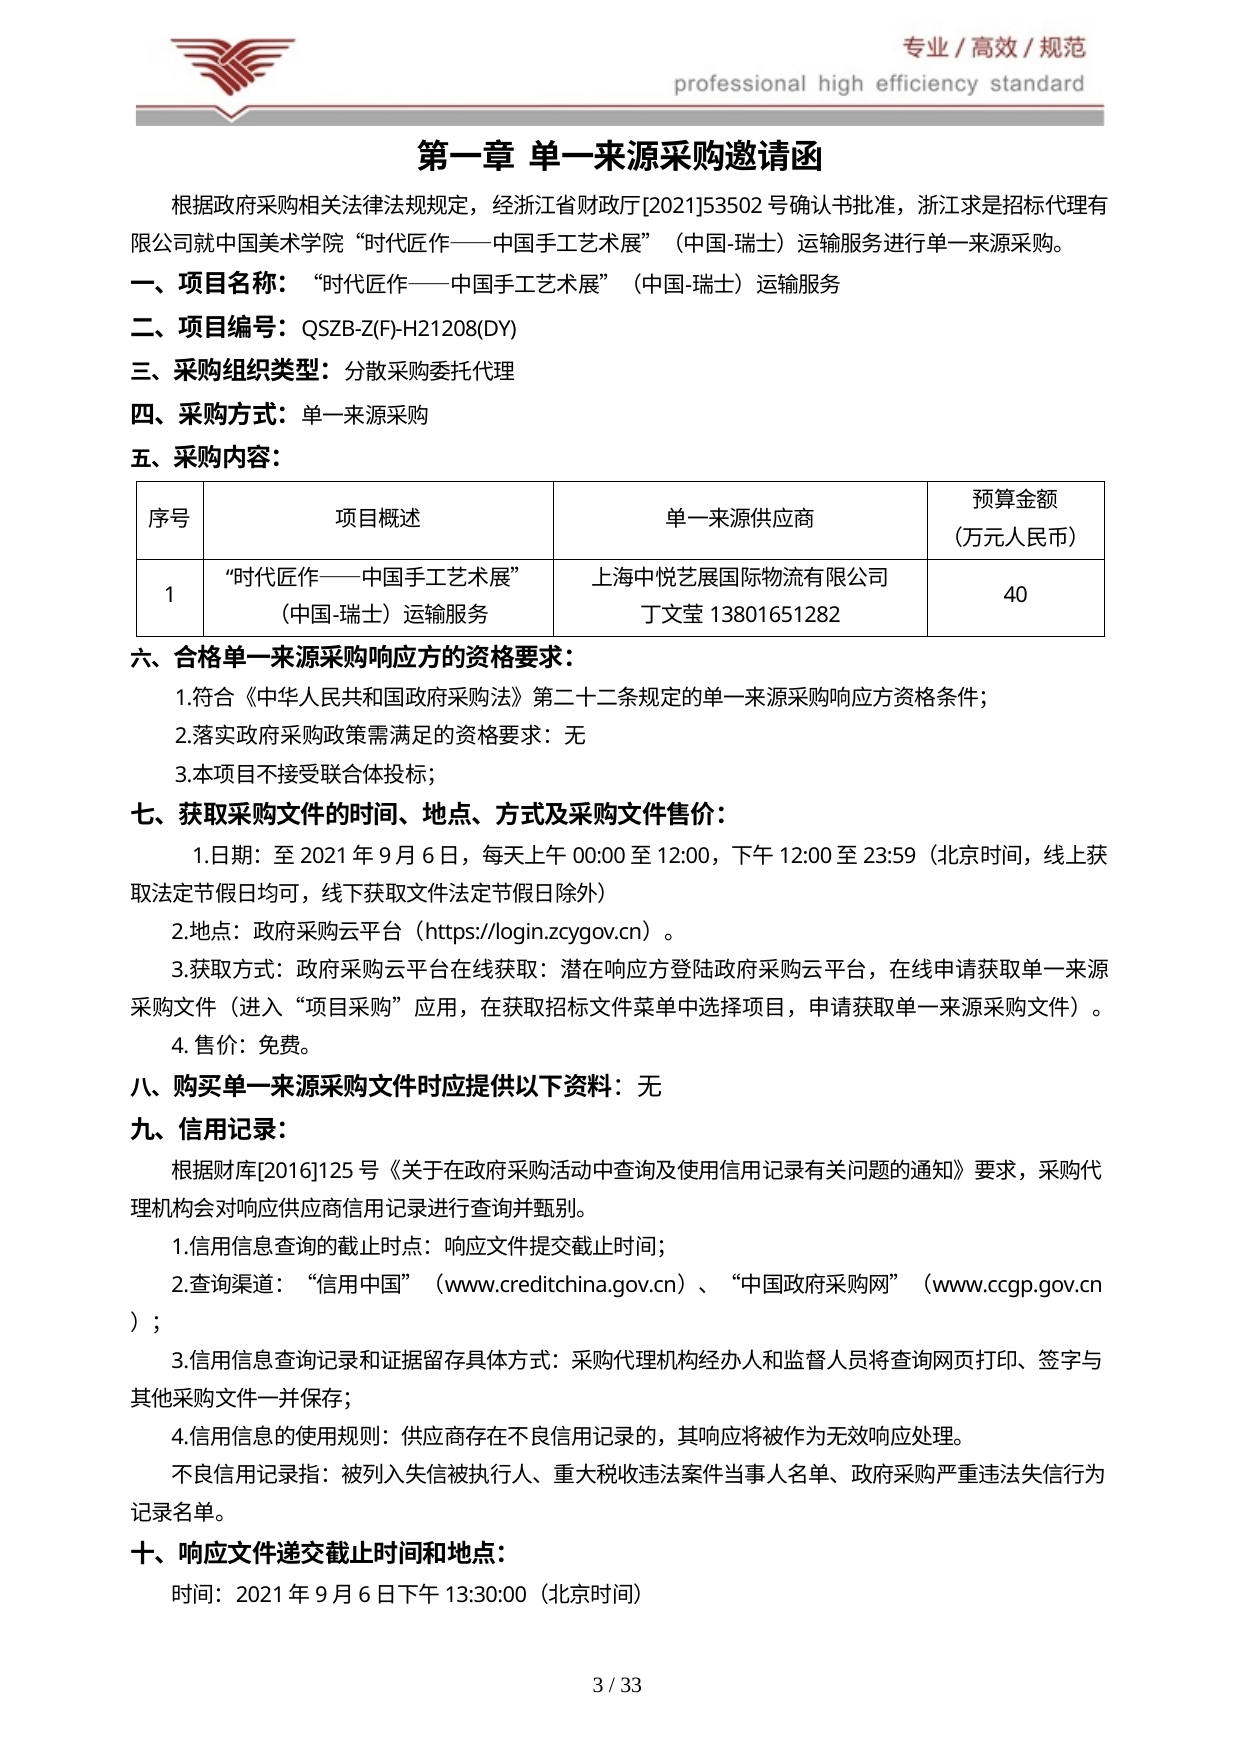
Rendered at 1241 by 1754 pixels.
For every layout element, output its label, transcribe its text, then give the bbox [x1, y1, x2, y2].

text 1.日期：至2021年9月6日，每天上午00:00至12:00，下午12:00至23:59（北京时间，线上获取法定节假日均可，线下获取文件法定节假日除外） [130, 838, 1110, 908]
text 十、响应文件递交截止时间和地点： [130, 1533, 1110, 1569]
text 3.信用信息查询记录和证据留存具体方式：采购代理机构经办人和监督人员将查询网页打印、签字与其他采购文件一并保存； [130, 1343, 1110, 1413]
table_cell 40 [928, 560, 1104, 636]
text 2.落实政府采购政策需满足的资格要求：无 [130, 718, 1110, 750]
text 五、采购内容： [130, 438, 1110, 474]
text 4.信用信息的使用规则：供应商存在不良信用记录的，其响应将被作为无效响应处理。 [130, 1419, 1110, 1451]
text 3.获取方式：政府采购云平台在线获取：潜在响应方登陆政府采购云平台，在线申请获取单一来源采购文件（进入“项目采购”应用，在获取招标文件菜单中选择项目，申请获取单一来源采购文件）。 [130, 952, 1110, 1022]
table_cell 1 [137, 560, 203, 636]
text 1.符合《中华人民共和国政府采购法》第二十二条规定的单一来源采购响应方资格条件； [130, 680, 1110, 712]
text 4. 售价：免费。 [130, 1028, 1110, 1060]
text 2.查询渠道：“信用中国”（www.creditchina.gov.cn）、“中国政府采购网”（www.ccgp.gov.cn ）； [130, 1267, 1110, 1337]
text 不良信用记录指：被列入失信被执行人、重大税收违法案件当事人名单、政府采购严重违法失信行为记录名单。 [130, 1457, 1110, 1527]
text 根据政府采购相关法律法规规定，经浙江省财政厅[2021]53502号确认书批准，浙江求是招标代理有限公司就中国美术学院“时代匠作——中国手工艺术展”（中国-瑞士）运输服务进行单一来源采购。 [130, 188, 1110, 258]
table_header 预算金额 （万元人民币） [928, 482, 1104, 558]
table_header 序号 [137, 482, 203, 558]
table_header 单一来源供应商 [554, 482, 927, 558]
table_header 项目概述 [204, 482, 553, 558]
text 七、获取采购文件的时间、地点、方式及采购文件售价： [130, 795, 1110, 831]
text 2.地点：政府采购云平台（https://login.zcygov.cn）。 [130, 914, 1110, 946]
text 根据财库[2016]125号《关于在政府采购活动中查询及使用信用记录有关问题的通知》要求，采购代理机构会对响应供应商信用记录进行查询并甄别。 [130, 1153, 1110, 1223]
text 九、信用记录： [130, 1110, 1110, 1146]
text 一、项目名称：“时代匠作——中国手工艺术展”（中国-瑞士）运输服务 [130, 264, 1110, 300]
text 时间：2021年9月6日下午13:30:00（北京时间） [130, 1577, 1110, 1608]
picture [135, 14, 1105, 126]
text 二、项目编号：QSZB-Z(F)-H21208(DY) [130, 307, 1110, 344]
table_cell 上海中悦艺展国际物流有限公司 丁文莹 13801651282 [554, 560, 927, 636]
text 3.本项目不接受联合体投标； [130, 757, 1110, 788]
text 六、合格单一来源采购响应方的资格要求： [130, 637, 1110, 673]
text 八、购买单一来源采购文件时应提供以下资料：无 [130, 1066, 1110, 1103]
text 三、采购组织类型：分散采购委托代理 [130, 351, 1110, 387]
table_cell “时代匠作——中国手工艺术展”（中国-瑞士）运输服务 [204, 560, 553, 636]
text 第一章 单一来源采购邀请函 [130, 130, 1110, 178]
text 四、采购方式：单一来源采购 [130, 394, 1110, 431]
text 1.信用信息查询的截止时点：响应文件提交截止时间； [130, 1229, 1110, 1261]
